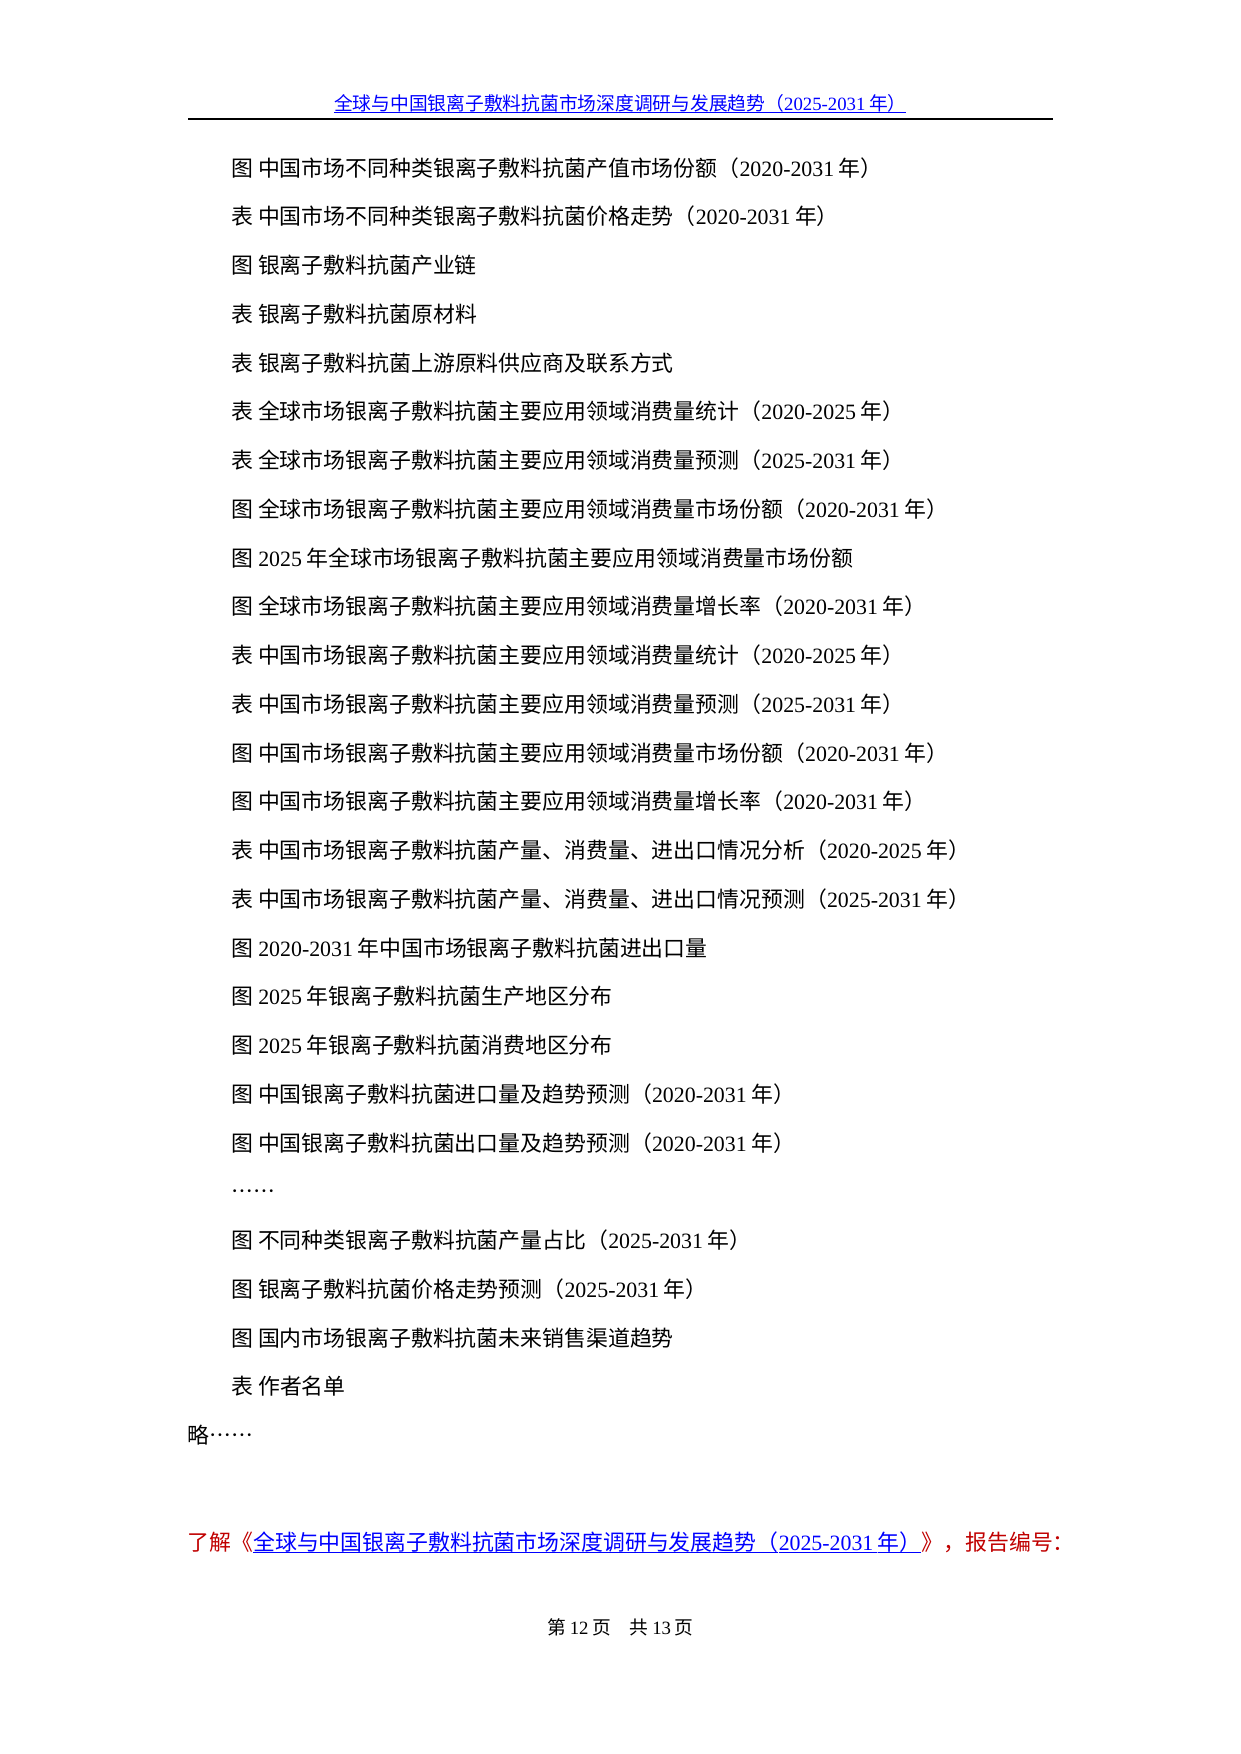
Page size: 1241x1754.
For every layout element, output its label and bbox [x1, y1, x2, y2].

text [187, 150, 1053, 1450]
text [187, 1524, 1053, 1557]
